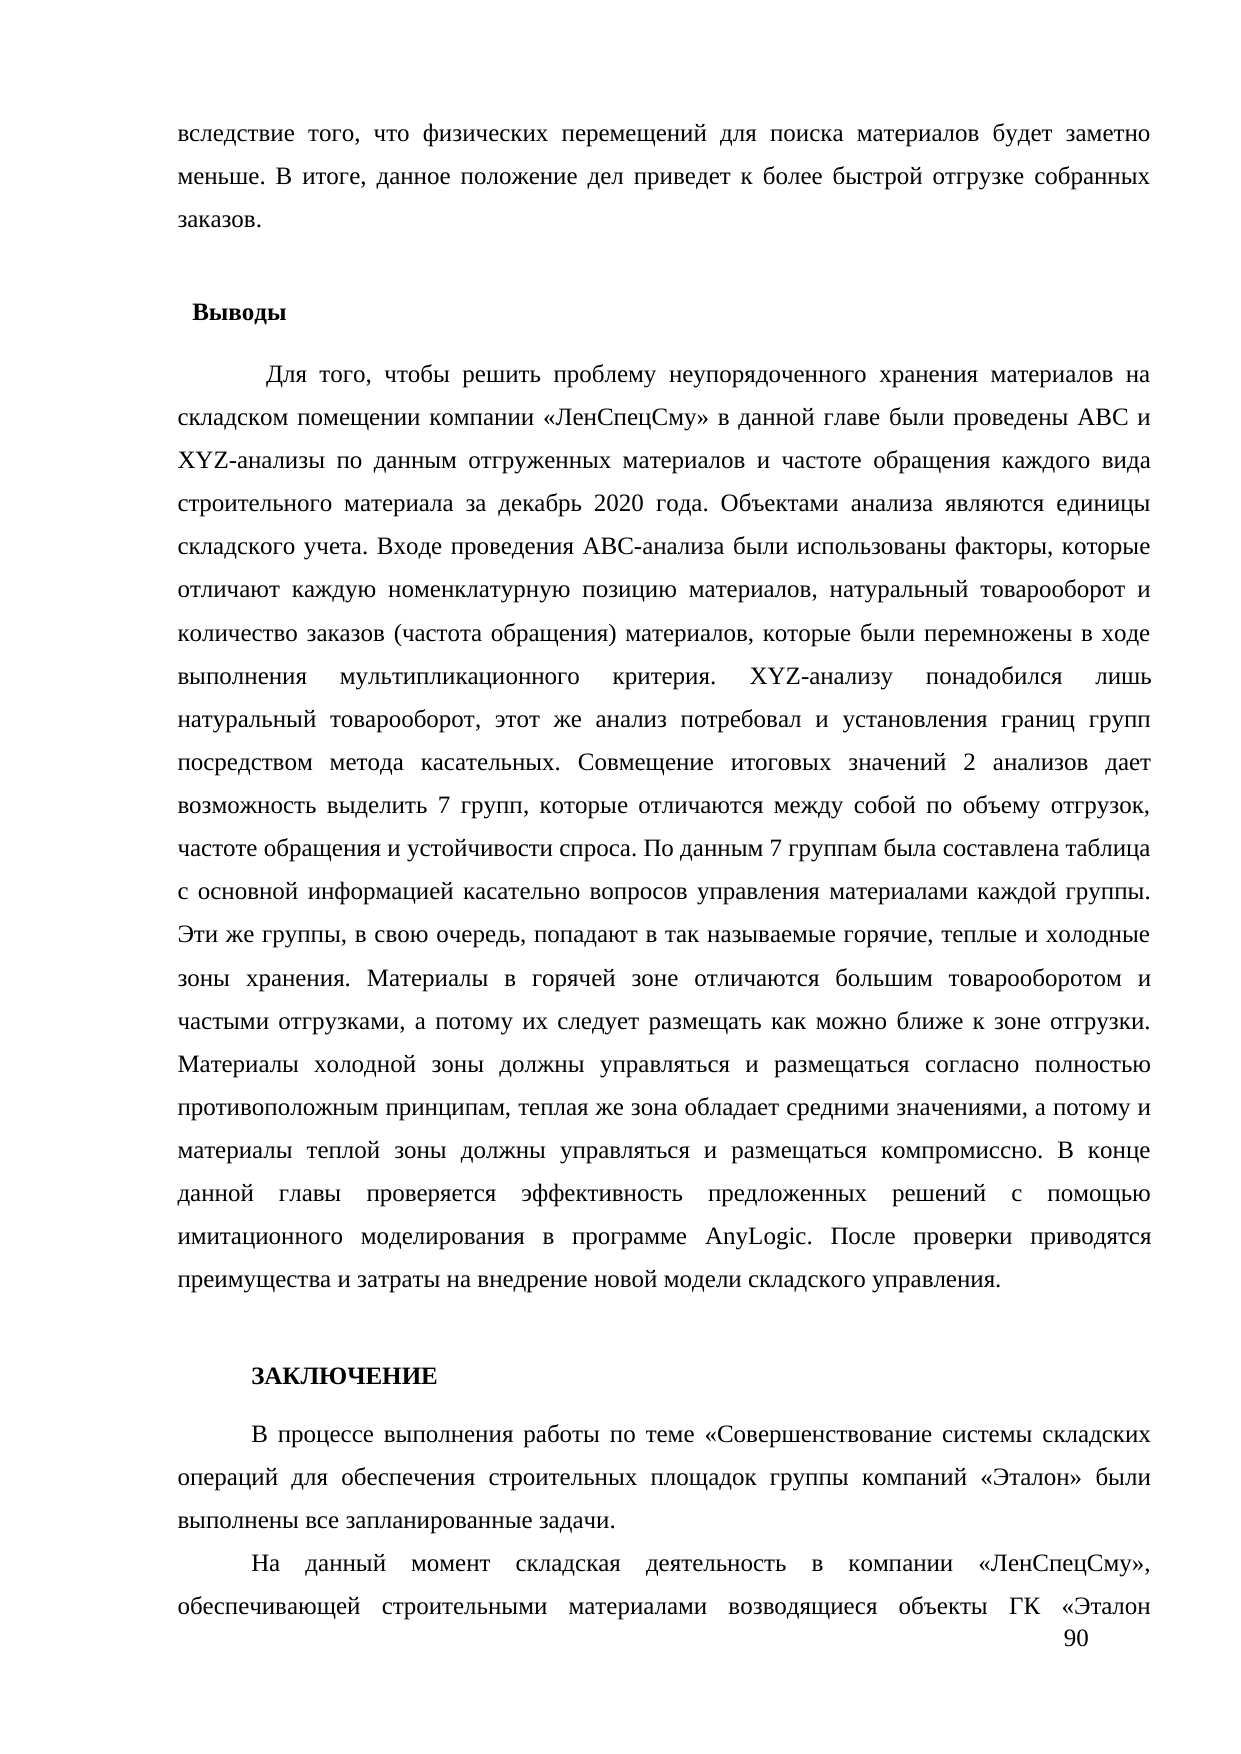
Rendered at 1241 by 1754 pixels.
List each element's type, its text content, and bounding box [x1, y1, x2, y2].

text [177, 118, 1152, 233]
subtitle Выводы [192, 297, 1152, 326]
text В процессе выполнения работы по теме «Совершенствование системы складских операций для обеспечения строительных площадок группы компаний «Эталон» были выполнены все запланированные задачи. [177, 1419, 1152, 1534]
text Для того, чтобы решить проблему неупорядоченного хранения материалов на складском помещении компании «ЛенСпецСму» в данной главе были проведены АВС и XYZ-анализы по данным отгруженных материалов и частоте обращения каждого вида строительного материала за декабрь 2020 года. Объектами анализа являются единицы складского учета. Входе проведения АВС-анализа были использованы факторы, которые отличают каждую номенклатурную позицию материалов, натуральный товарооборот и количество заказов (частота обращения) материалов, которые были перемножены в ходе выполнения мультипликационного критерия. XYZ-анализу понадобился лишь натуральный товарооборот, этот же анализ потребовал и установления границ групп посредством метода касательных. Совмещение итоговых значений 2 анализов дает возможность выделить 7 групп, которые отличаются между собой по объему отгрузок, частоте обращения и устойчивости спроса. По данным 7 группам была составлена таблица с основной информацией касательно вопросов управления материалами каждой группы. Эти же группы, в свою очередь, попадают в так называемые горячие, теплые и холодные зоны хранения. Материалы в горячей зоне отличаются большим товарооборотом и частыми отгрузками, а потому их следует размещать как можно ближе к зоне отгрузки. Материалы холодной зоны должны управляться и размещаться согласно полностью противоположным принципам, теплая же зона обладает средними значениями, а потому и материалы теплой зоны должны управляться и размещаться компромиссно. В конце данной главы проверяется эффективность предложенных решений с помощью имитационного моделирования в программе AnyLogic. После проверки приводятся преимущества и затраты на внедрение новой модели складского управления. [177, 359, 1152, 1293]
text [177, 1548, 1152, 1620]
subtitle Заключение [177, 1361, 1152, 1390]
